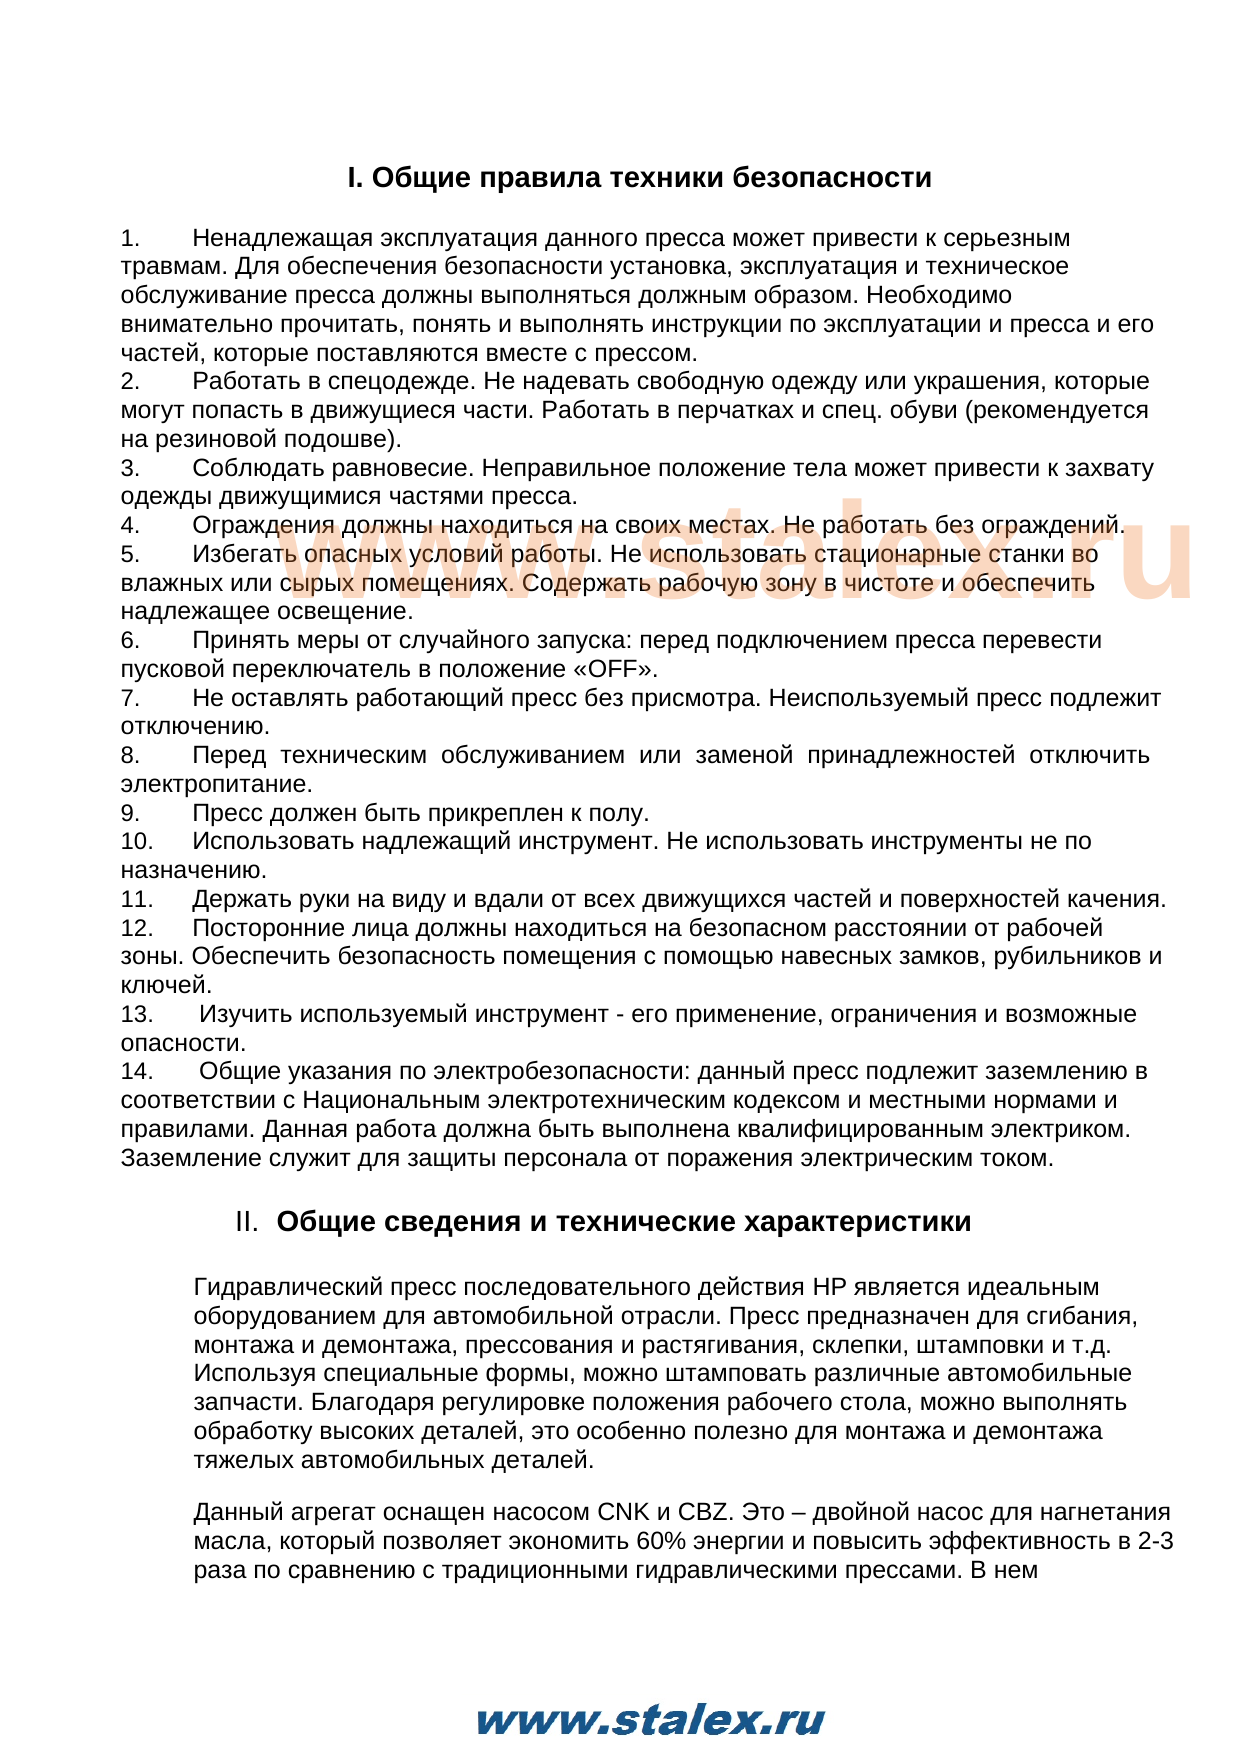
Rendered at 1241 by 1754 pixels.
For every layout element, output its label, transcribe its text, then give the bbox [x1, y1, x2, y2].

list Перед техническим обслуживанием или заменой принадлежностей отключить электропитание. [120, 740, 1152, 798]
picture [461, 1694, 834, 1754]
list Работать в спецодежде. Не надевать свободную одежду или украшения, которые могут попасть в движущиеся части. Работать в перчатках и спец. обуви (рекомендуется на резиновой подошве). [120, 366, 1172, 453]
list Не оставлять работающий пресс без присмотра. Неиспользуемый пресс подлежит отключению. [120, 683, 1172, 740]
list Общие сведения и технические характеристики [235, 1205, 1177, 1238]
list Ненадлежащая эксплуатация данного пресса может привести к серьезным травмам. Для обеспечения безопасности установка, эксплуатация и техническое обслуживание пресса должны выполняться должным образом. Необходимо внимательно прочитать, понять и выполнять инструкции по эксплуатации и пресса и его частей, которые поставляются вместе с прессом. [120, 223, 1172, 366]
list Посторонние лица должны находиться на безопасном расстоянии от рабочей зоны. Обеспечить безопасность помещения с помощью навесных замков, рубильников и ключей. [120, 913, 1172, 999]
list Гидравлический пресс последовательного действия HP является идеальным оборудованием для автомобильной отрасли. Пресс предназначен для сгибания, монтажа и демонтажа, прессования и растягивания, склепки, штамповки и т.д. Используя специальные формы, можно штамповать различные автомобильные запчасти. Благодаря регулировке положения рабочего стола, можно выполнять обработку высоких деталей, это особенно полезно для монтажа и демонтажа тяжелых автомобильных деталей. [193, 1272, 1179, 1473]
list Общие указания по электробезопасности: данный пресс подлежит заземлению в соответствии с Национальным электротехническим кодексом и местными нормами и правилами. Данная работа должна быть выполнена квалифицированным электриком. Заземление служит для защиты персонала от поражения электрическим током. [120, 1056, 1172, 1171]
list Избегать опасных условий работы. Не использовать стационарные станки во влажных или сырых помещениях. Содержать рабочую зону в чистоте и обеспечить надлежащее освещение. [120, 539, 1172, 625]
text I. Общие правила техники безопасности [118, 160, 1162, 194]
list Пресс должен быть прикреплен к полу. [120, 798, 1177, 826]
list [193, 1497, 1179, 1583]
list Ограждения должны находиться на своих местах. Не работать без ограждений. [120, 510, 1172, 599]
list Принять меры от случайного запуска: перед подключением пресса перевести пусковой переключатель в положение «OFF». [120, 625, 1172, 683]
list Использовать надлежащий инструмент. Не использовать инструменты не по назначению. [120, 826, 1177, 884]
list Держать руки на виду и вдали от всех движущихся частей и поверхностей качения. [120, 884, 1177, 913]
list Соблюдать равновесие. Неправильное положение тела может привести к захвату одежды движущимися частями пресса. [120, 453, 1172, 539]
list Изучить используемый инструмент - его применение, ограничения и возможные опасности. [120, 999, 1177, 1056]
